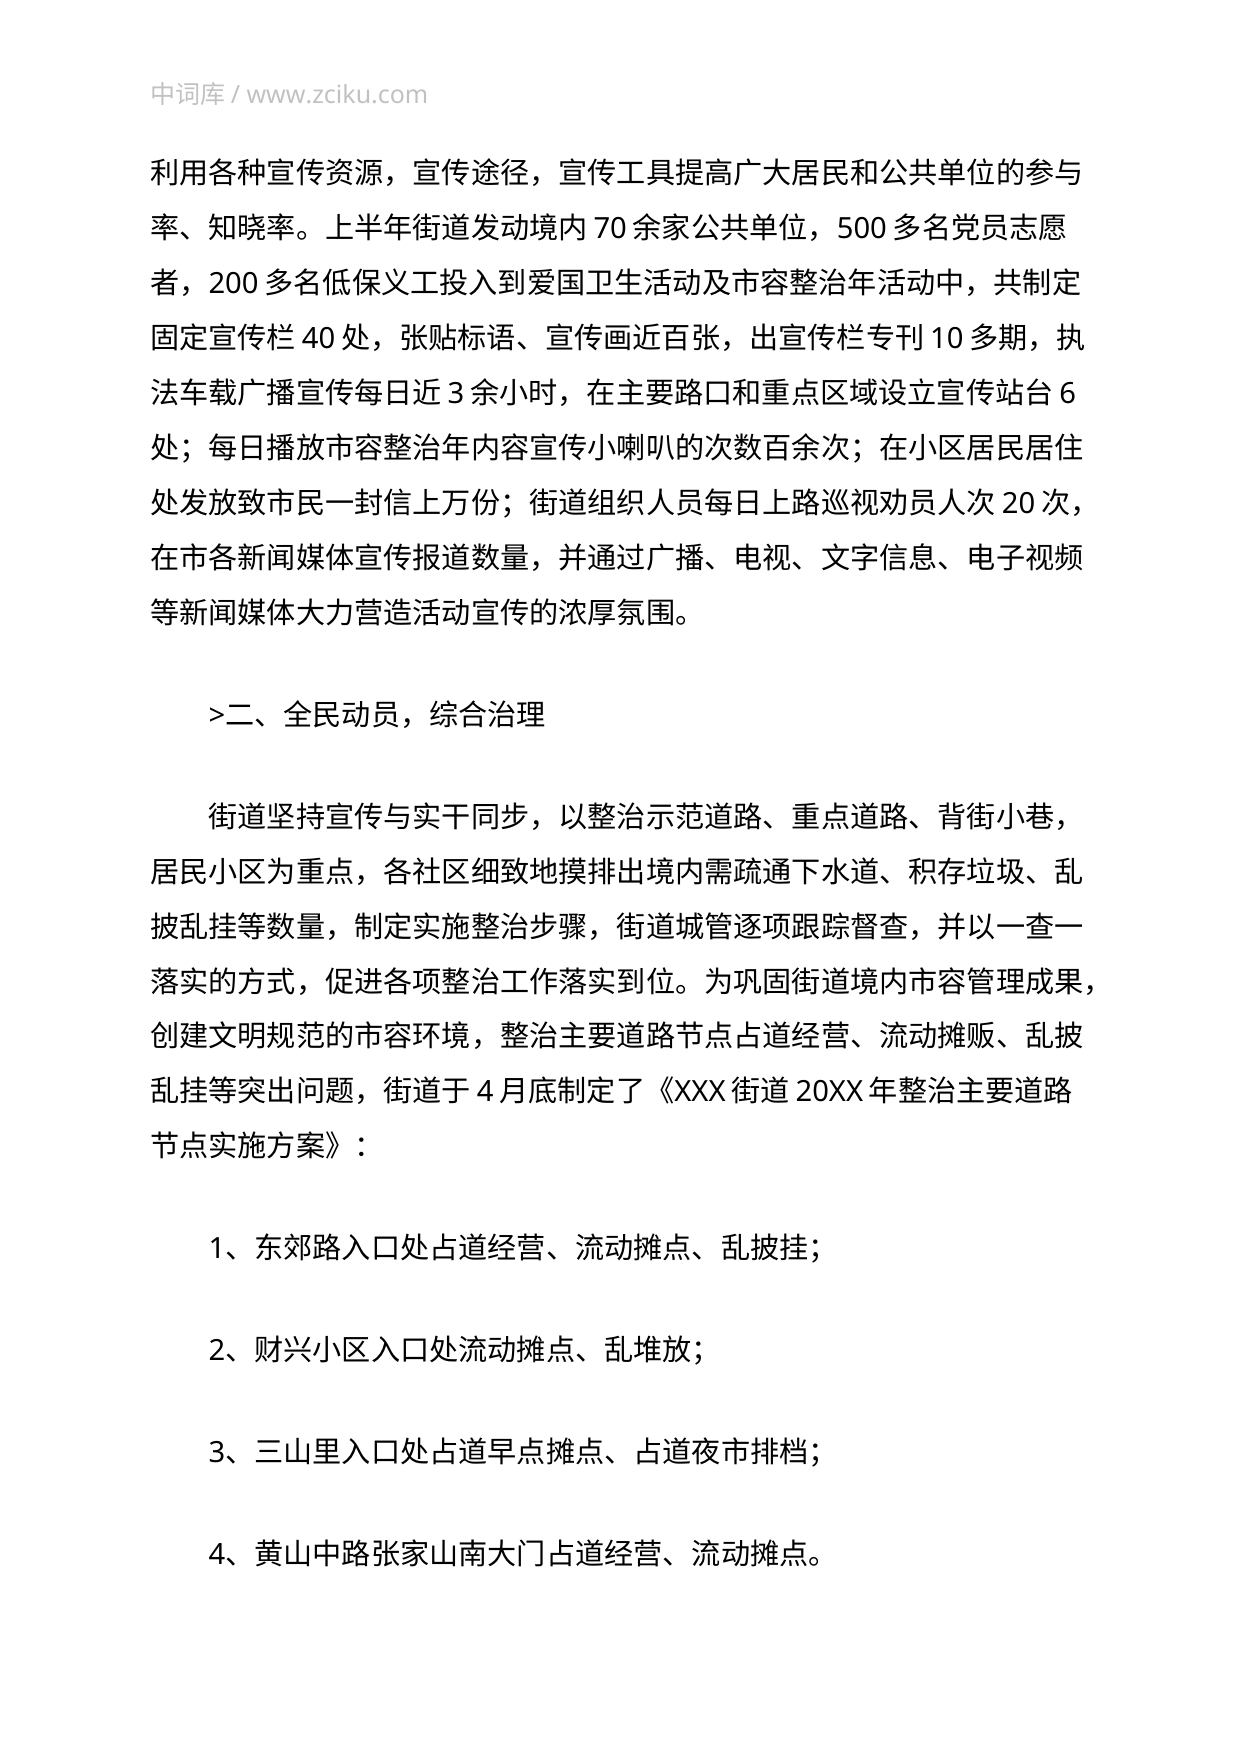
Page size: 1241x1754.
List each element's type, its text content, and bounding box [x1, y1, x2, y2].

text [150, 150, 1090, 632]
text 4、黄山中路张家山南大门占道经营、流动摊点。 [150, 1531, 1090, 1573]
text 2、财兴小区入口处流动摊点、乱堆放； [150, 1327, 1090, 1369]
text >二、全民动员，综合治理 [150, 691, 1090, 734]
text 1、东郊路入口处占道经营、流动摊点、乱披挂； [150, 1225, 1090, 1267]
text 街道坚持宣传与实干同步，以整治示范道路、重点道路、背街小巷，居民小区为重点，各社区细致地摸排出境内需疏通下水道、积存垃圾、乱披乱挂等数量，制定实施整治步骤，街道城管逐项跟踪督查，并以一查一落实的方式，促进各项整治工作落实到位。为巩固街道境内市容管理成果，创建文明规范的市容环境，整治主要道路节点占道经营、流动摊贩、乱披乱挂等突出问题，街道于4月底制定了《XXX街道20XX年整治主要道路节点实施方案》： [150, 793, 1090, 1165]
text 3、三山里入口处占道早点摊点、占道夜市排档； [150, 1429, 1090, 1471]
